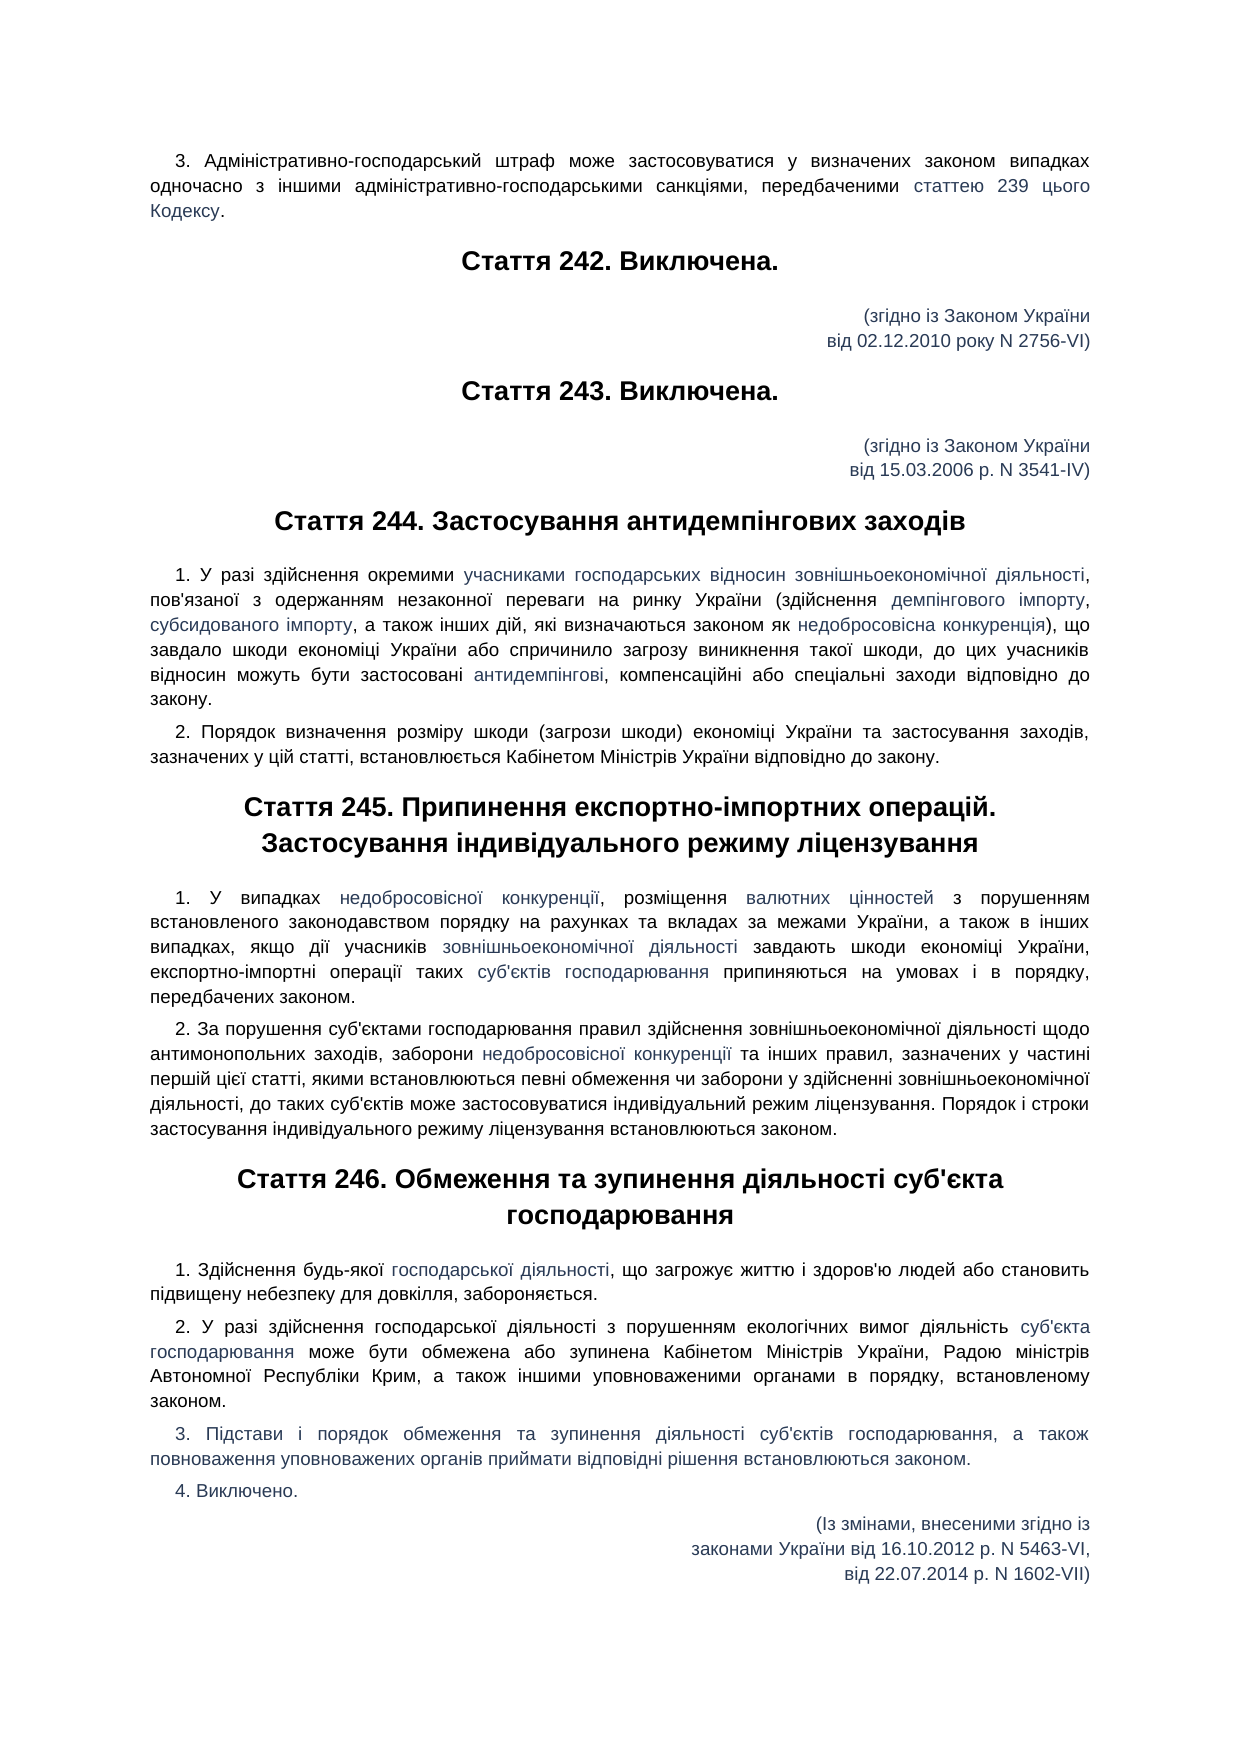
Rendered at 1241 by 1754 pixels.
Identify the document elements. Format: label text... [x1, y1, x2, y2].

text 3. Адміністративно-господарський штраф може застосовуватися у визначених законом випадках одночасно з іншими адміністративно-господарськими санкціями, передбаченими статтею 239 цього Кодексу. [150, 150, 1090, 221]
text 1. У випадках недобросовісної конкуренції, розміщення валютних цінностей з порушенням встановленого законодавством порядку на рахунках та вкладах за межами України, а також в інших випадках, якщо дії учасників зовнішньоекономічної діяльності завдають шкоди економіці України, експортно-імпортні операції таких суб'єктів господарювання припиняються на умовах і в порядку, передбачених законом. [150, 886, 1090, 1007]
subtitle Стаття 242. Виключена. [150, 245, 1090, 276]
text 3. Підстави і порядок обмеження та зупинення діяльності суб'єктів господарювання, а також повноваження уповноважених органів приймати відповідні рішення встановлюються законом. [150, 1423, 1090, 1469]
text 1. Здійснення будь-якої господарської діяльності, що загрожує життю і здоров'ю людей або становить підвищену небезпеку для довкілля, забороняється. [150, 1258, 1090, 1305]
text 2. За порушення суб'єктами господарювання правил здійснення зовнішньоекономічної діяльності щодо антимонопольних заходів, заборони недобросовісної конкуренції та інших правил, зазначених у частині першій цієї статті, якими встановлюються певні обмеження чи заборони у здійсненні зовнішньоекономічної діяльності, до таких суб'єктів може застосовуватися індивідуальний режим ліцензування. Порядок і строки застосування індивідуального режиму ліцензування встановлюються законом. [150, 1018, 1090, 1139]
subtitle Стаття 243. Виключена. [150, 375, 1090, 406]
subtitle Стаття 246. Обмеження та зупинення діяльності суб'єкта господарювання [150, 1163, 1090, 1230]
text (згідно із Законом України від 15.03.2006 р. N 3541-IV) [150, 434, 1090, 481]
text 1. У разі здійснення окремими учасниками господарських відносин зовнішньоекономічної діяльності, пов'язаної з одержанням незаконної переваги на ринку України (здійснення демпінгового імпорту, субсидованого імпорту, а також інших дій, які визначаються законом як недобросовісна конкуренція), що завдало шкоди економіці України або спричинило загрозу виникнення такої шкоди, до цих учасників відносин можуть бути застосовані антидемпінгові, компенсаційні або спеціальні заходи відповідно до закону. [150, 564, 1090, 710]
text (згідно із Законом України від 02.12.2010 року N 2756-VI) [150, 304, 1090, 351]
text 4. Виключено. [150, 1480, 1090, 1502]
subtitle Стаття 244. Застосування антидемпінгових заходів [150, 505, 1090, 536]
text 2. У разі здійснення господарської діяльності з порушенням екологічних вимог діяльність суб'єкта господарювання може бути обмежена або зупинена Кабінетом Міністрів України, Радою міністрів Автономної Республіки Крим, а також іншими уповноваженими органами в порядку, встановленому законом. [150, 1316, 1090, 1412]
subtitle Стаття 245. Припинення експортно-імпортних операцій. Застосування індивідуального режиму ліцензування [150, 791, 1090, 858]
text (Із змінами, внесеними згідно із законами України від 16.10.2012 р. N 5463-VI, від 22.07.2014 р. N 1602-VII) [150, 1513, 1090, 1584]
text 2. Порядок визначення розміру шкоди (загрози шкоди) економіці України та застосування заходів, зазначених у цій статті, встановлюється Кабінетом Міністрів України відповідно до закону. [150, 721, 1090, 767]
